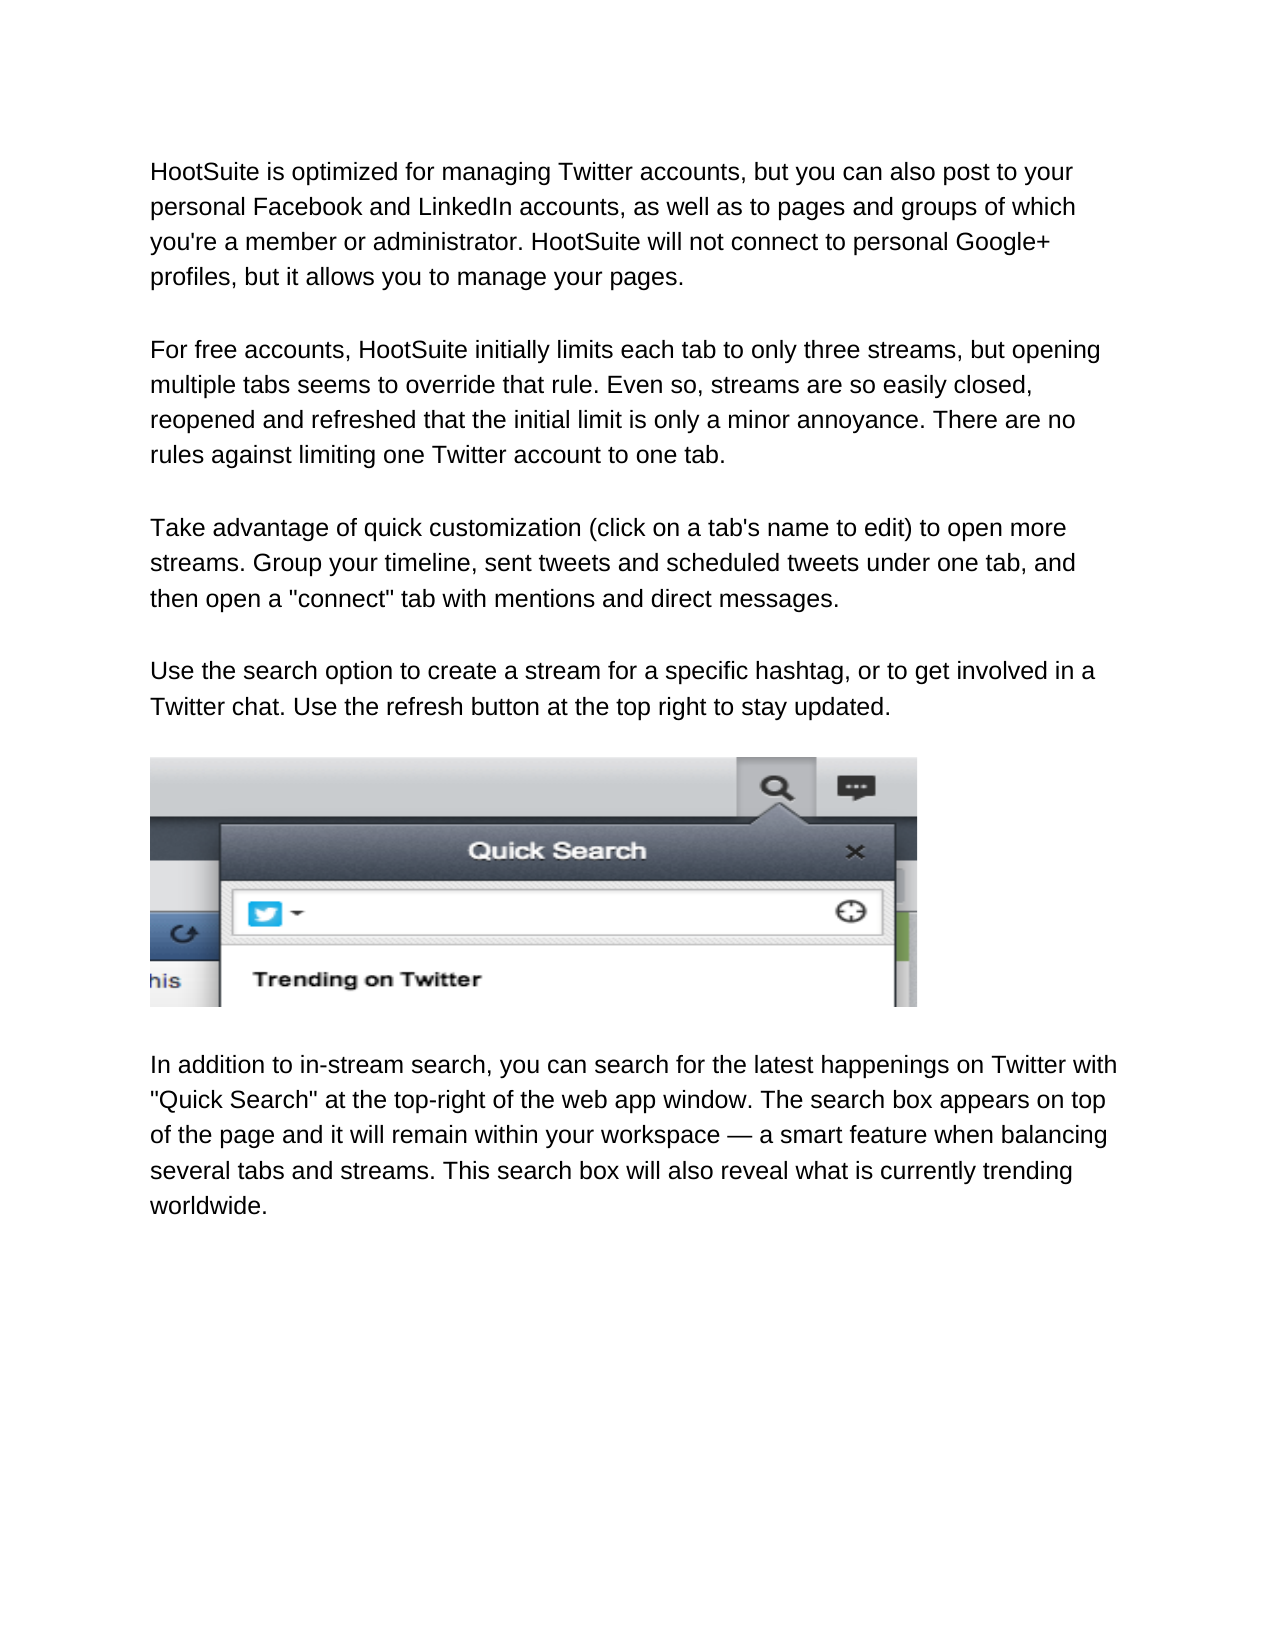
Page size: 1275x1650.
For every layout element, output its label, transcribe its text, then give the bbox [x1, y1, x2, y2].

text In addition to in-stream search, you can search for the latest happenings on Twitter with "Quick Search" at the top-right of the web app window. The search box appears on top of the page and it will remain within your workspace — a smart feature when balancing several tabs and streams. This search box will also reveal what is currently trending worldwide. [150, 1044, 1125, 1220]
text For free accounts, HootSuite initially limits each tab to only three streams, but opening multiple tabs seems to override that rule. Even so, streams are so easily closed, reopened and refreshed that the initial limit is only a minor annoyance. There are no rules against limiting one Twitter account to one tab. [150, 328, 1125, 469]
text Use the search option to create a stream for a specific hashtag, or to get involved in a Twitter chat. Use the refresh button at the top right to stay updated. [150, 650, 1125, 720]
text HootSuite is optimized for managing Twitter accounts, but you can also post to your personal Facebook and LinkedIn accounts, as well as to pages and groups of which you're a member or administrator. HootSuite will not connect to personal Google+ profiles, but it allows you to manage your pages. [150, 150, 1125, 291]
text Take advantage of quick customization (click on a tab's name to edit) to open more streams. Group your timeline, sent tweets and scheduled tweets under one tab, and then open a "connect" tab with mentions and direct messages. [150, 507, 1125, 612]
picture [150, 757, 918, 1007]
